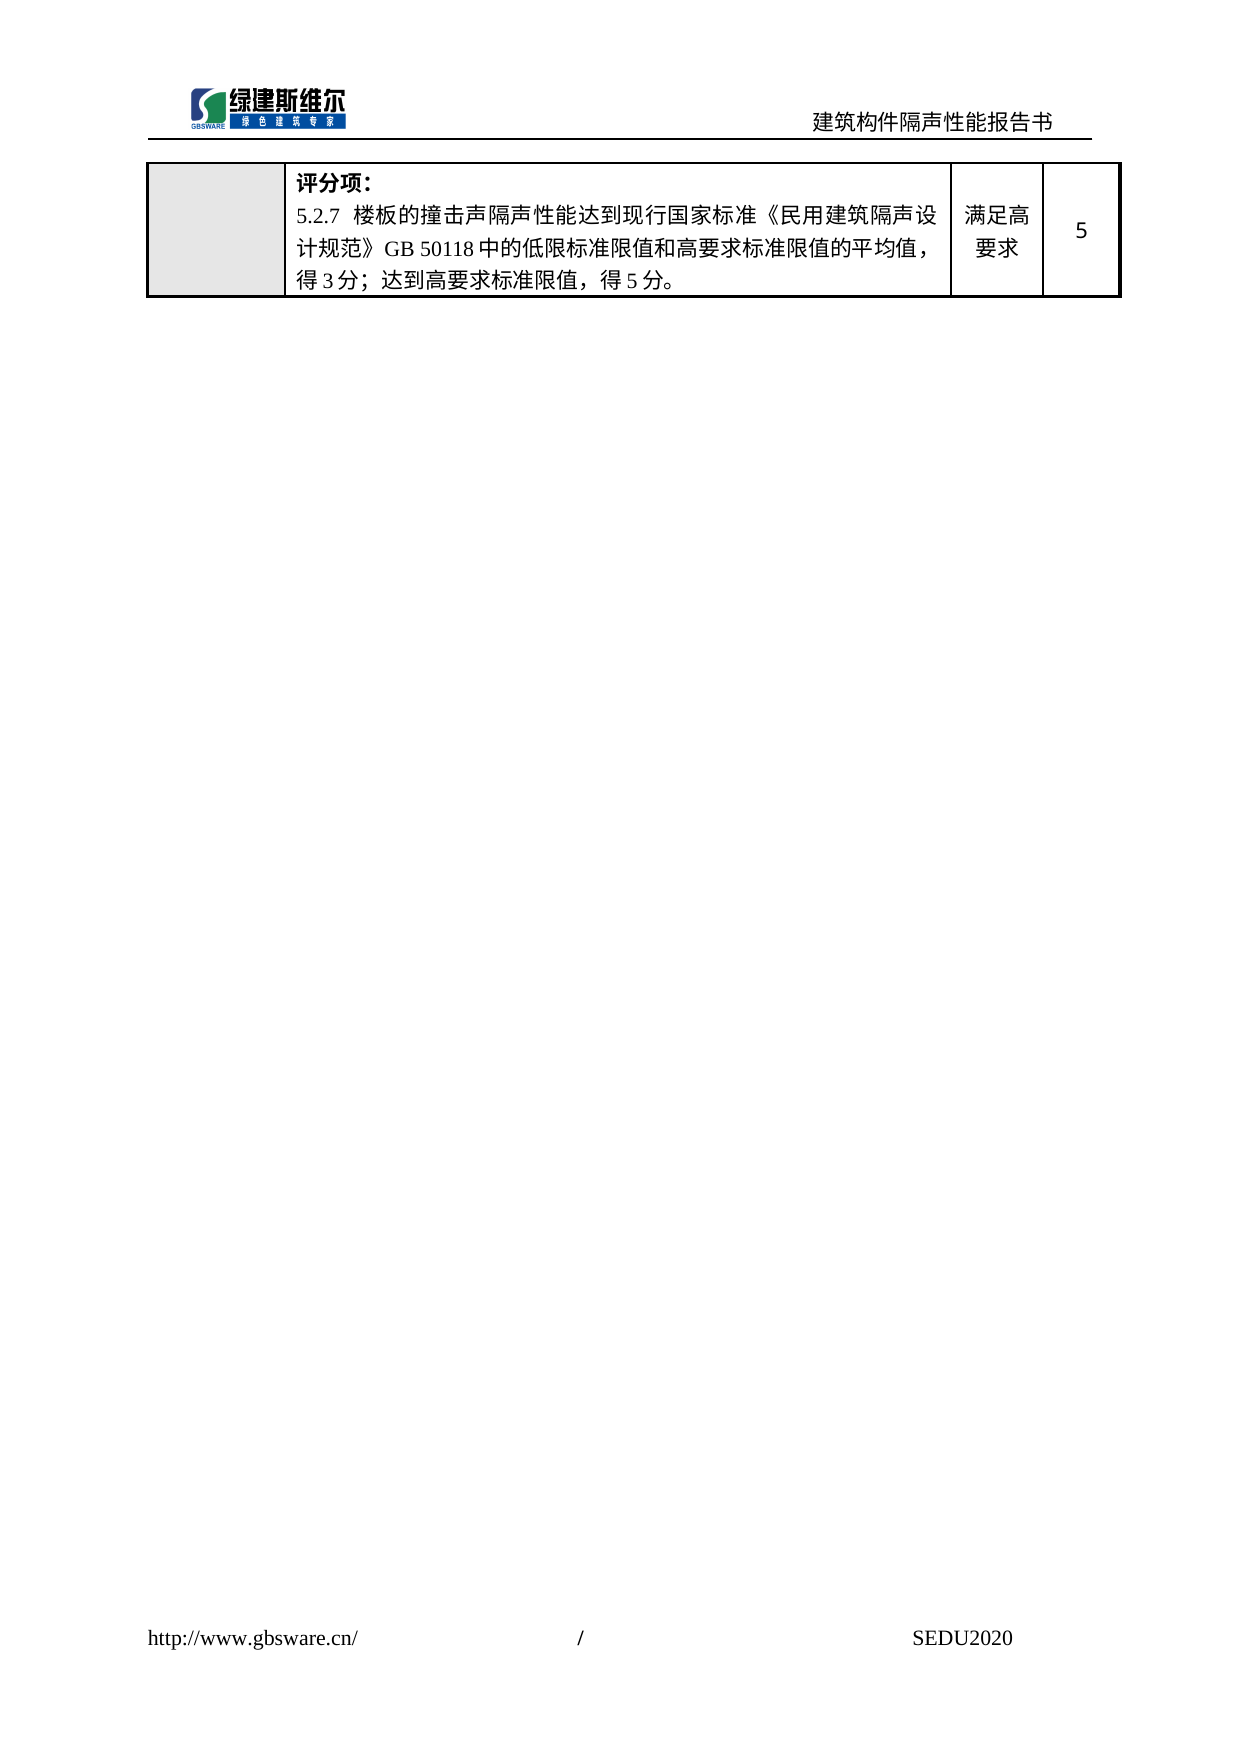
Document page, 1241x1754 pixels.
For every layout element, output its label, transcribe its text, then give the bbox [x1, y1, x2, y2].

table_cell 评分项： 5.2.7 楼板的撞击声隔声性能达到现行国家标准《民用建筑隔声设计规范》GB 50118中的低限标准限值和高要求标准限值的平均值，得3分；达到高要求标准限值，得5分。 [286, 164, 950, 295]
table_cell 撞击声隔声 [149, 164, 284, 295]
picture [187, 88, 347, 130]
table_cell 满足高要求 [952, 164, 1042, 295]
table_cell 5 [1044, 164, 1118, 295]
